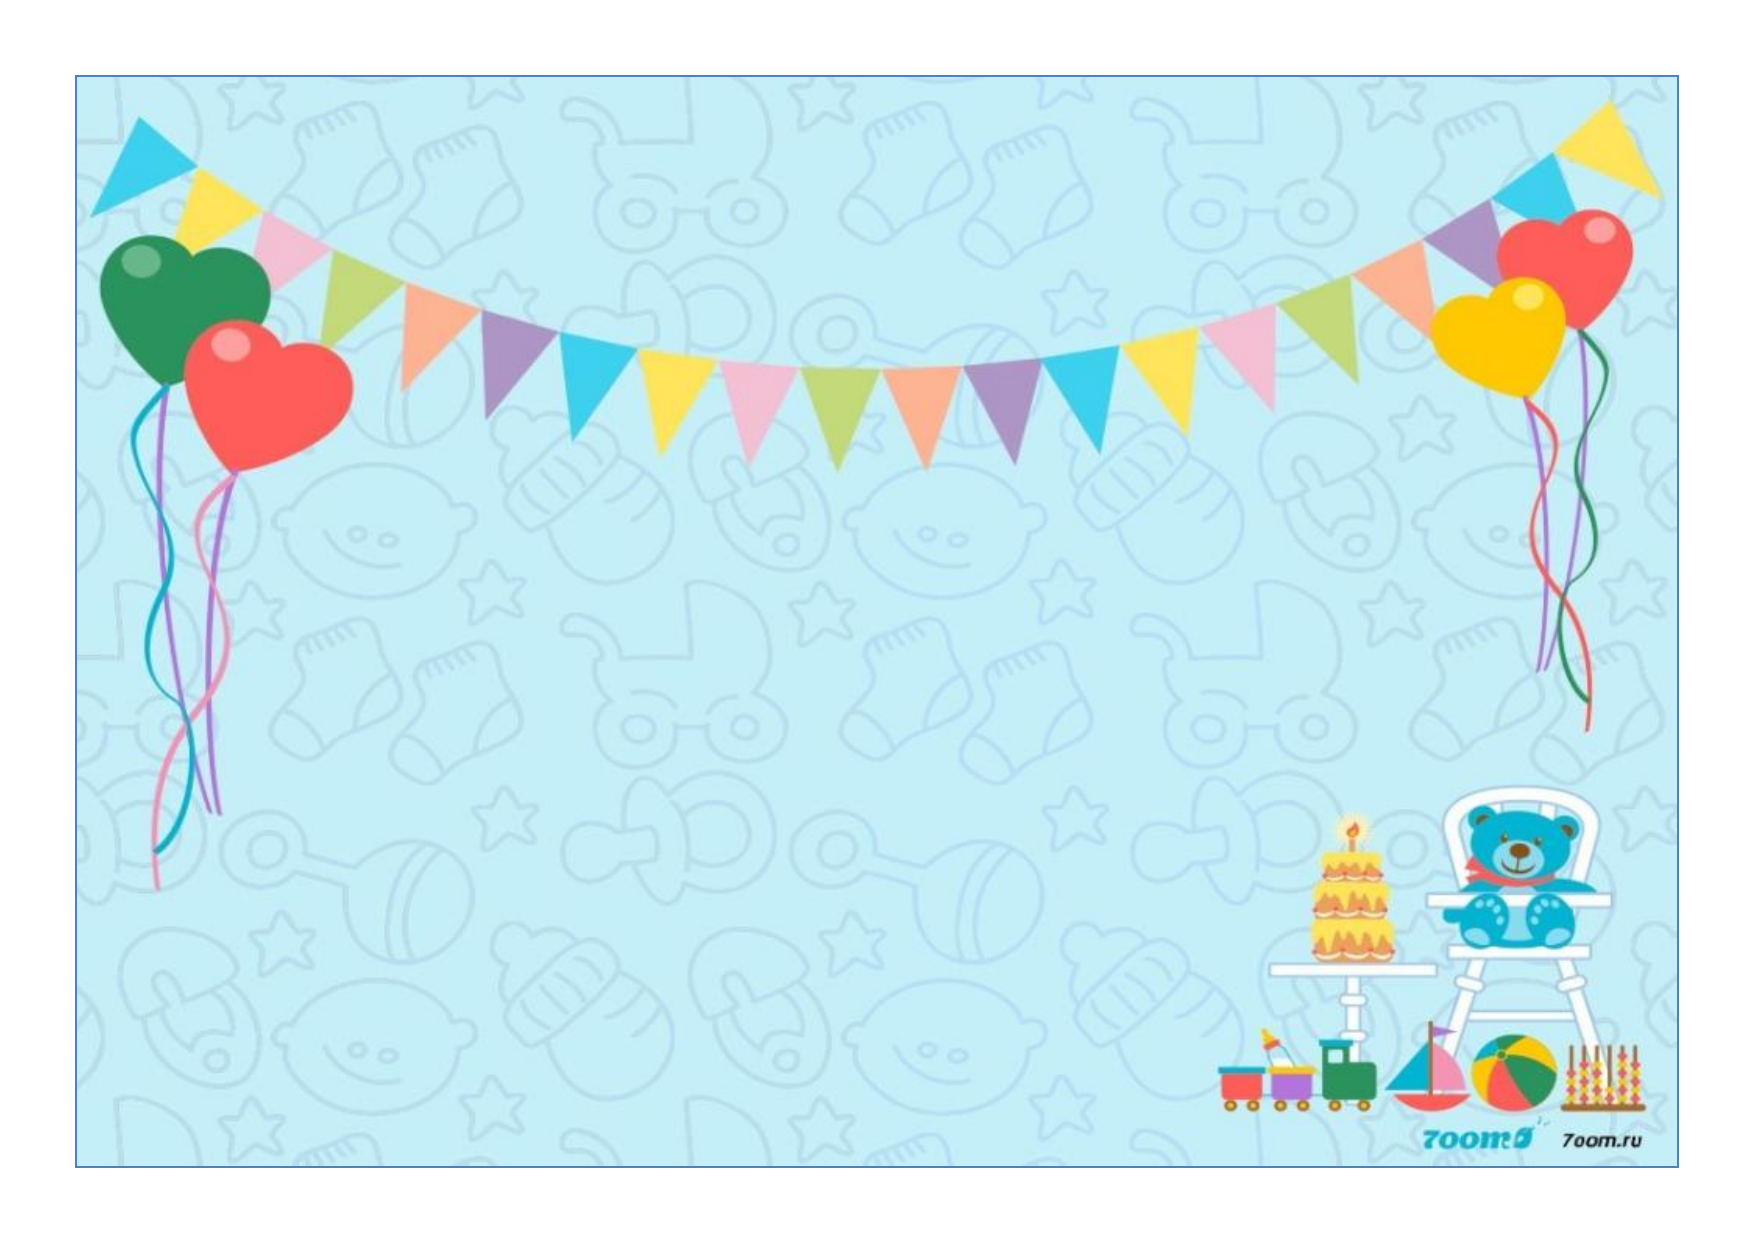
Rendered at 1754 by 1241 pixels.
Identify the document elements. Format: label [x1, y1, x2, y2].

picture [77, 77, 1677, 1166]
